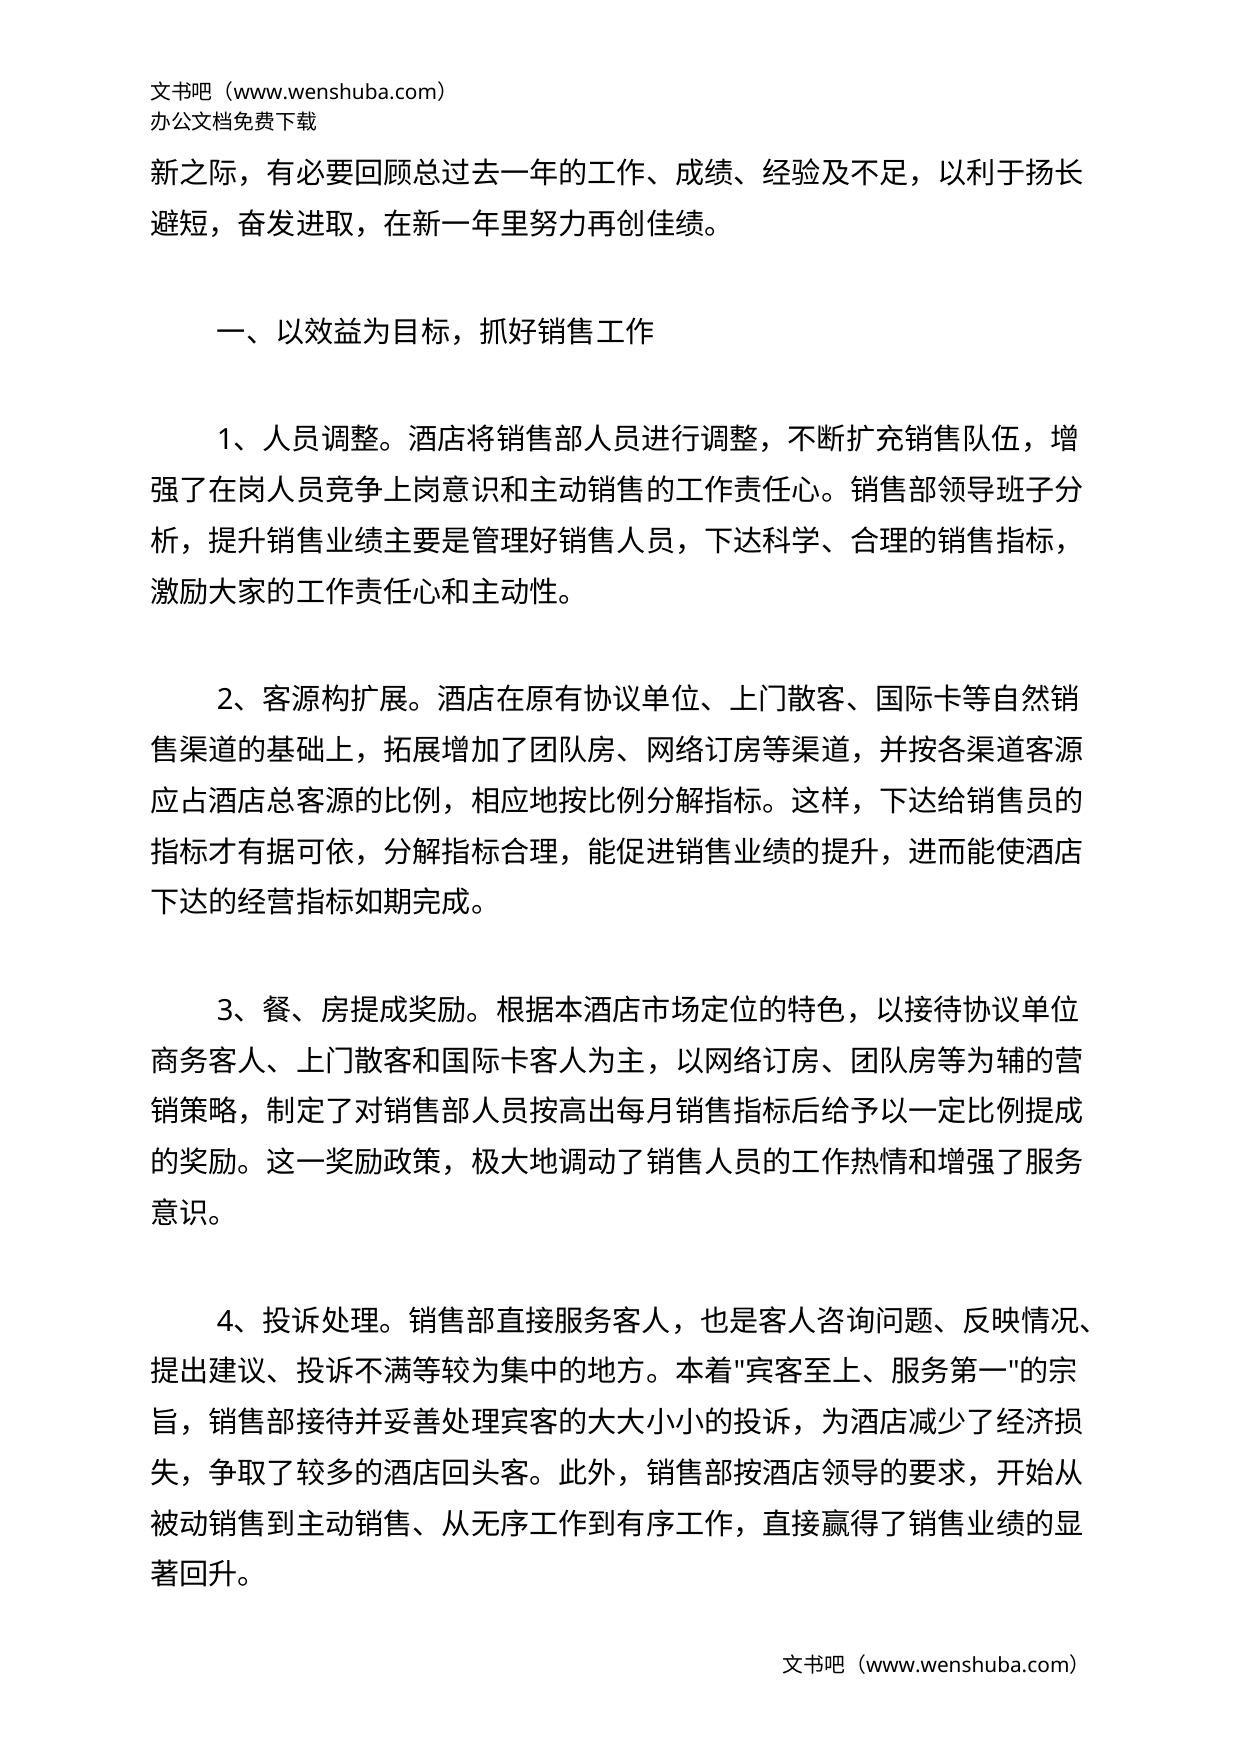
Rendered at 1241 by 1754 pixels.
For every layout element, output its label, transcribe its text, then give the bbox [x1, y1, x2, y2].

text 3、餐、房提成奖励。根据本酒店市场定位的特色，以接待协议单位商务客人、上门散客和国际卡客人为主，以网络订房、团队房等为辅的营销策略，制定了对销售部人员按高出每月销售指标后给予以一定比例提成的奖励。这一奖励政策，极大地调动了销售人员的工作热情和增强了服务意识。 [150, 986, 1090, 1232]
text 4、投诉处理。销售部直接服务客人，也是客人咨询问题、反映情况、提出建议、投诉不满等较为集中的地方。本着"宾客至上、服务第一"的宗旨，销售部接待并妥善处理宾客的大大小小的投诉，为酒店减少了经济损失，争取了较多的酒店回头客。此外，销售部按酒店领导的要求，开始从被动销售到主动销售、从无序工作到有序工作，直接赢得了销售业绩的显著回升。 [150, 1297, 1090, 1593]
text 一、以效益为目标，抓好销售工作 [150, 308, 1090, 351]
text 1、人员调整。酒店将销售部人员进行调整，不断扩充销售队伍，增强了在岗人员竞争上岗意识和主动销售的工作责任心。销售部领导班子分析，提升销售业绩主要是管理好销售人员，下达科学、合理的销售指标，激励大家的工作责任心和主动性。 [150, 416, 1090, 611]
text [150, 150, 1090, 243]
text 2、客源构扩展。酒店在原有协议单位、上门散客、国际卡等自然销售渠道的基础上，拓展增加了团队房、网络订房等渠道，并按各渠道客源应占酒店总客源的比例，相应地按比例分解指标。这样，下达给销售员的指标才有据可依，分解指标合理，能促进销售业绩的提升，进而能使酒店下达的经营指标如期完成。 [150, 676, 1090, 921]
